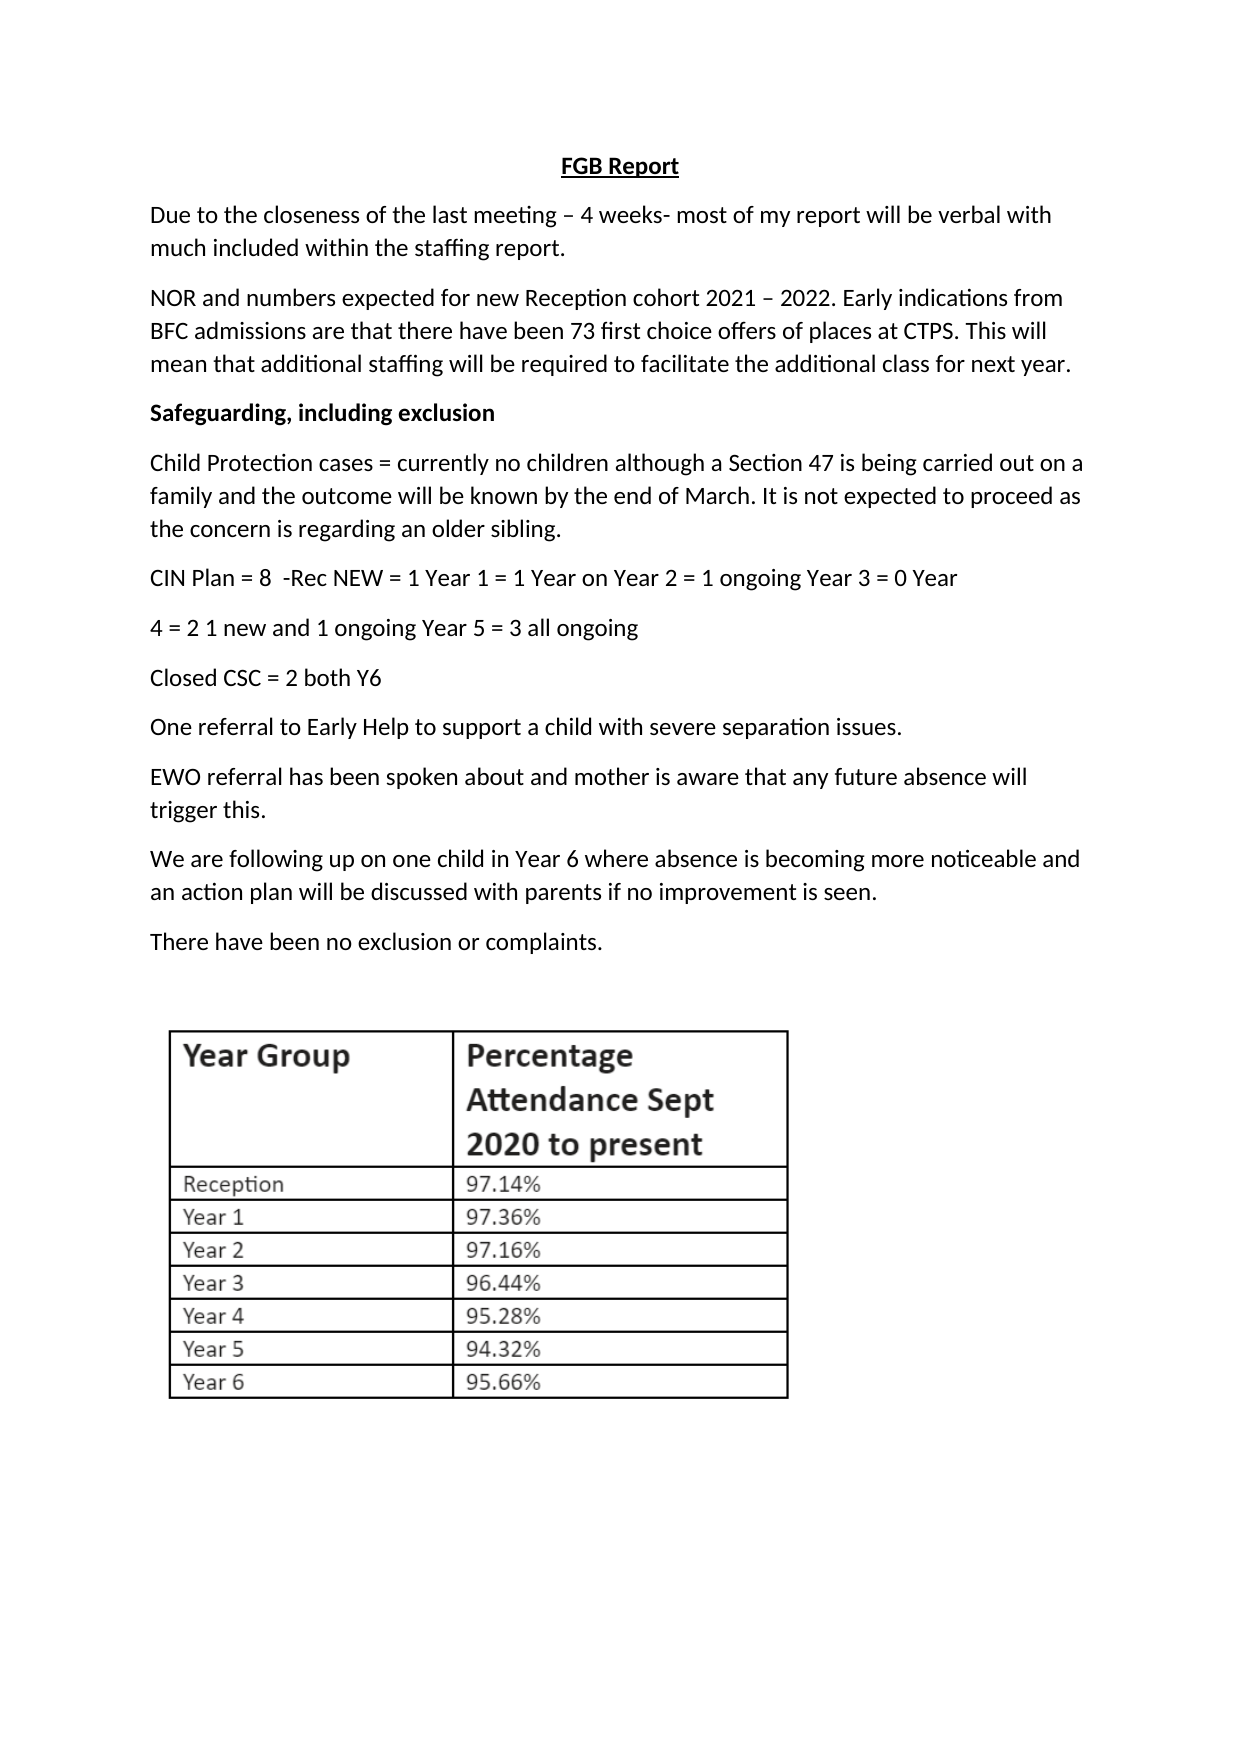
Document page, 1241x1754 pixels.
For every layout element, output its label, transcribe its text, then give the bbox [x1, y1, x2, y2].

text Closed CSC = 2 both Y6 [150, 662, 1090, 692]
picture [150, 1022, 801, 1422]
text Safeguarding, including exclusion [150, 397, 1090, 428]
text 4 = 2 1 new and 1 ongoing Year 5 = 3 all ongoing [150, 612, 1090, 643]
text FGB Report [150, 150, 1090, 181]
text EWO referral has been spoken about and mother is aware that any future absence will trigger this. [150, 761, 1090, 824]
text There have been no exclusion or complaints. [150, 926, 1090, 956]
text Child Protection cases = currently no children although a Section 47 is being carried out on a family and the outcome will be known by the end of March. It is not expected to proceed as the concern is regarding an older sibling. [150, 447, 1090, 543]
text Due to the closeness of the last meeting – 4 weeks- most of my report will be verbal with much included within the staffing report. [150, 199, 1090, 263]
text CIN Plan = 8 -Rec NEW = 1 Year 1 = 1 Year on Year 2 = 1 ongoing Year 3 = 0 Year [150, 562, 1090, 593]
text One referral to Early Help to support a child with severe separation issues. [150, 711, 1090, 742]
text NOR and numbers expected for new Reception cohort 2021 – 2022. Early indications from BFC admissions are that there have been 73 first choice offers of places at CTPS. This will mean that additional staffing will be required to facilitate the additional class for next year. [150, 282, 1090, 378]
text We are following up on one child in Year 6 where absence is becoming more noticeable and an action plan will be discussed with parents if no improvement is seen. [150, 843, 1090, 907]
